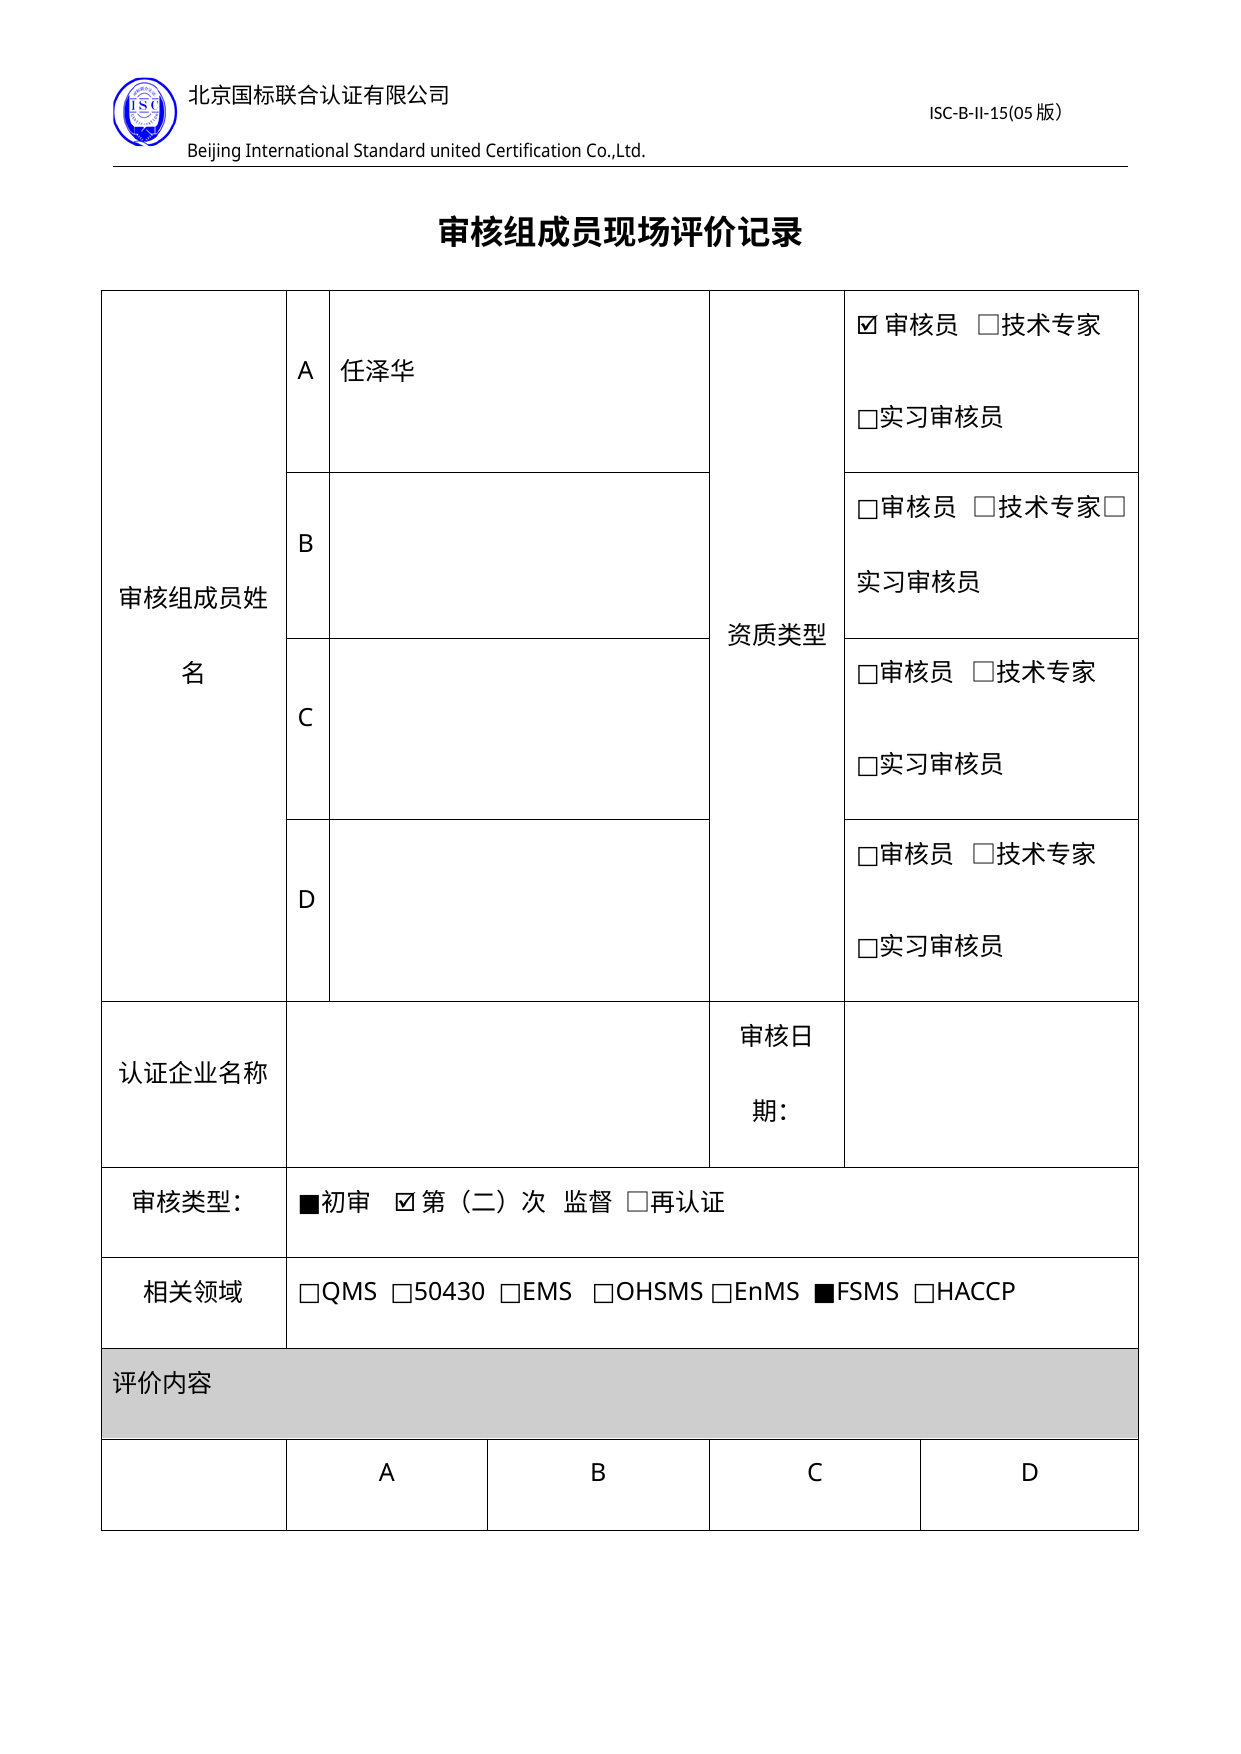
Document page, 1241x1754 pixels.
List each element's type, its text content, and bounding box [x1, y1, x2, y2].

table_cell ■初审 第（二）次 监督 □再认证 [287, 1168, 1138, 1257]
table_header A [287, 291, 329, 472]
table_cell [287, 1002, 709, 1167]
table_cell 审核类型： [102, 1168, 286, 1257]
picture [112, 77, 177, 145]
table_cell C [710, 1440, 920, 1529]
table_cell 相关领域 [102, 1258, 286, 1348]
table_header 审核员 □技术专家 □实习审核员 [845, 291, 1138, 472]
table_cell D [287, 820, 329, 1001]
table_cell [330, 820, 709, 1001]
table_header 资质类型 [710, 291, 844, 1001]
text 审核组成员现场评价记录 [112, 197, 1128, 262]
table_cell [330, 473, 709, 637]
table_cell □QMS □50430 □EMS □OHSMS □EnMS ■FSMS □HACCP [287, 1258, 1138, 1348]
table_cell 审核日期： [710, 1002, 844, 1167]
table_cell B [287, 473, 329, 637]
table_cell □审核员 □技术专家 □实习审核员 [845, 639, 1138, 819]
table_header 任泽华 [330, 291, 709, 472]
table_cell A [287, 1440, 487, 1529]
table_cell □审核员 □技术专家 □实习审核员 [845, 820, 1138, 1001]
table_cell C [287, 639, 329, 819]
table_cell □审核员 □技术专家□实习审核员 [845, 473, 1138, 637]
table_cell D [921, 1440, 1138, 1529]
table_cell [330, 639, 709, 819]
table_cell 认证企业名称 [102, 1002, 286, 1167]
table_cell [102, 1440, 286, 1529]
table_cell [845, 1002, 1138, 1167]
table_cell B [488, 1440, 709, 1529]
table_cell 评价内容 [102, 1349, 1138, 1438]
table_header 审核组成员姓名 [102, 291, 286, 1001]
